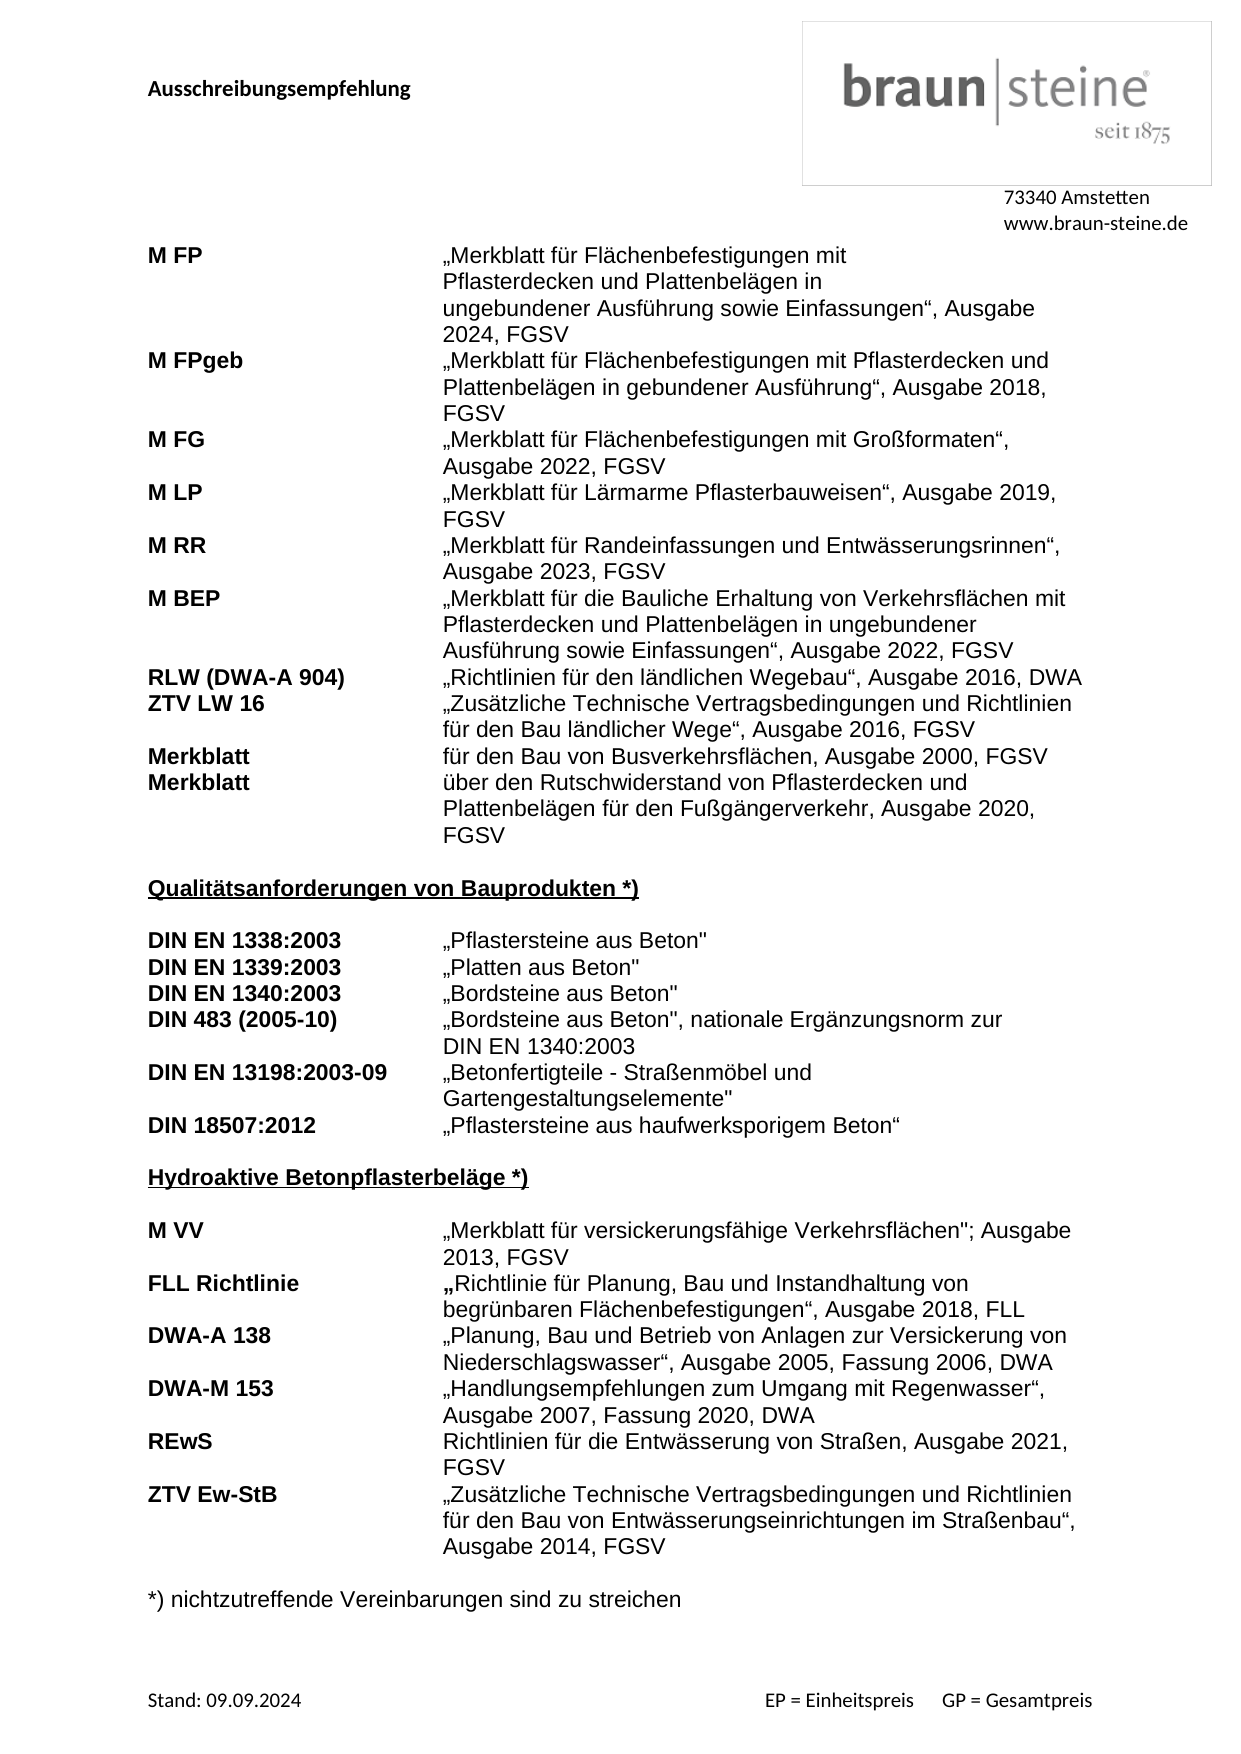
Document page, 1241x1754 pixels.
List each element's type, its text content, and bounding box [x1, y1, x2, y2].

text M VV „Merkblatt für versickerungsfähige Verkehrsflächen"; Ausgabe 2013, FGSV [148, 1217, 1092, 1270]
text Qualitätsanforderungen von Bauprodukten *) [148, 874, 1092, 901]
text *) nichtzutreffende Vereinbarungen sind zu streichen [148, 1586, 1092, 1612]
text DIN EN 1340:2003 [148, 1033, 1092, 1059]
text FLL Richtlinie „Richtlinie für Planung, Bau und Instandhaltung von begrünbaren Flächenbefestigungen“, Ausgabe 2018, FLL [148, 1270, 1092, 1322]
text DIN 18507:2012 „Pflastersteine aus haufwerksporigem Beton“ [148, 1112, 1092, 1138]
text M LP „Merkblatt für Lärmarme Pflasterbauweisen“, Ausgabe 2019, FGSV [148, 479, 1092, 532]
text DIN EN 1340:2003 „Bordsteine aus Beton" [148, 980, 1092, 1006]
text für den Bau ländlicher Wege“, Ausgabe 2016, FGSV [148, 716, 1092, 743]
text RLW (DWA-A 904) „Richtlinien für den ländlichen Wegebau“, Ausgabe 2016, DWA [148, 664, 1092, 690]
text DWA-M 153 „Handlungsempfehlungen zum Umgang mit Regenwasser“, Ausgabe 2007, Fassung 2020, DWA [148, 1375, 1092, 1428]
text DWA-A 138 „Planung, Bau und Betrieb von Anlagen zur Versickerung von Niederschlagswasser“, Ausgabe 2005, Fassung 2006, DWA [148, 1322, 1092, 1375]
text M BEP „Merkblatt für die Bauliche Erhaltung von Verkehrsflächen mit Pflasterdecken und Plattenbelägen in ungebundener Ausführung sowie Einfassungen“, Ausgabe 2022, FGSV [148, 584, 1092, 664]
text M FPgeb „Merkblatt für Flächenbefestigungen mit Pflasterdecken und Plattenbelägen in gebundener Ausführung“, Ausgabe 2018, FGSV [148, 347, 1092, 426]
text DIN EN 1338:2003 „Pflastersteine aus Beton" [148, 927, 1092, 953]
text M FG „Merkblatt für Flächenbefestigungen mit Großformaten“, Ausgabe 2022, FGSV [148, 426, 1092, 479]
text Merkblatt über den Rutschwiderstand von Pflasterdecken und Plattenbelägen für den Fußgängerverkehr, Ausgabe 2020, FGSV [148, 769, 1092, 848]
picture [793, 12, 1218, 191]
text REwS Richtlinien für die Entwässerung von Straßen, Ausgabe 2021, FGSV [148, 1428, 1092, 1481]
text DIN EN 1339:2003 „Platten aus Beton" [148, 953, 1092, 980]
text Hydroaktive Betonpflasterbeläge *) [148, 1164, 1092, 1191]
text M FP „Merkblatt für Flächenbefestigungen mit Pflasterdecken und Plattenbelägen in ungebundener Ausführung sowie Einfassungen“, Ausgabe 2024, FGSV [148, 242, 1092, 347]
text Merkblatt für den Bau von Busverkehrsflächen, Ausgabe 2000, FGSV [148, 743, 1092, 769]
text M RR „Merkblatt für Randeinfassungen und Entwässerungsrinnen“, Ausgabe 2023, FGSV [148, 532, 1092, 584]
text DIN 483 (2005-10) „Bordsteine aus Beton", nationale Ergänzungsnorm zur [148, 1006, 1092, 1033]
text Gartengestaltungselemente" [148, 1085, 1092, 1112]
text ZTV Ew-StB „Zusätzliche Technische Vertragsbedingungen und Richtlinien für den Bau von Entwässerungseinrichtungen im Straßenbau“, Ausgabe 2014, FGSV [148, 1481, 1092, 1560]
text ZTV LW 16 „Zusätzliche Technische Vertragsbedingungen und Richtlinien [148, 690, 1092, 716]
text DIN EN 13198:2003-09 „Betonfertigteile - Straßenmöbel und [148, 1059, 1092, 1085]
